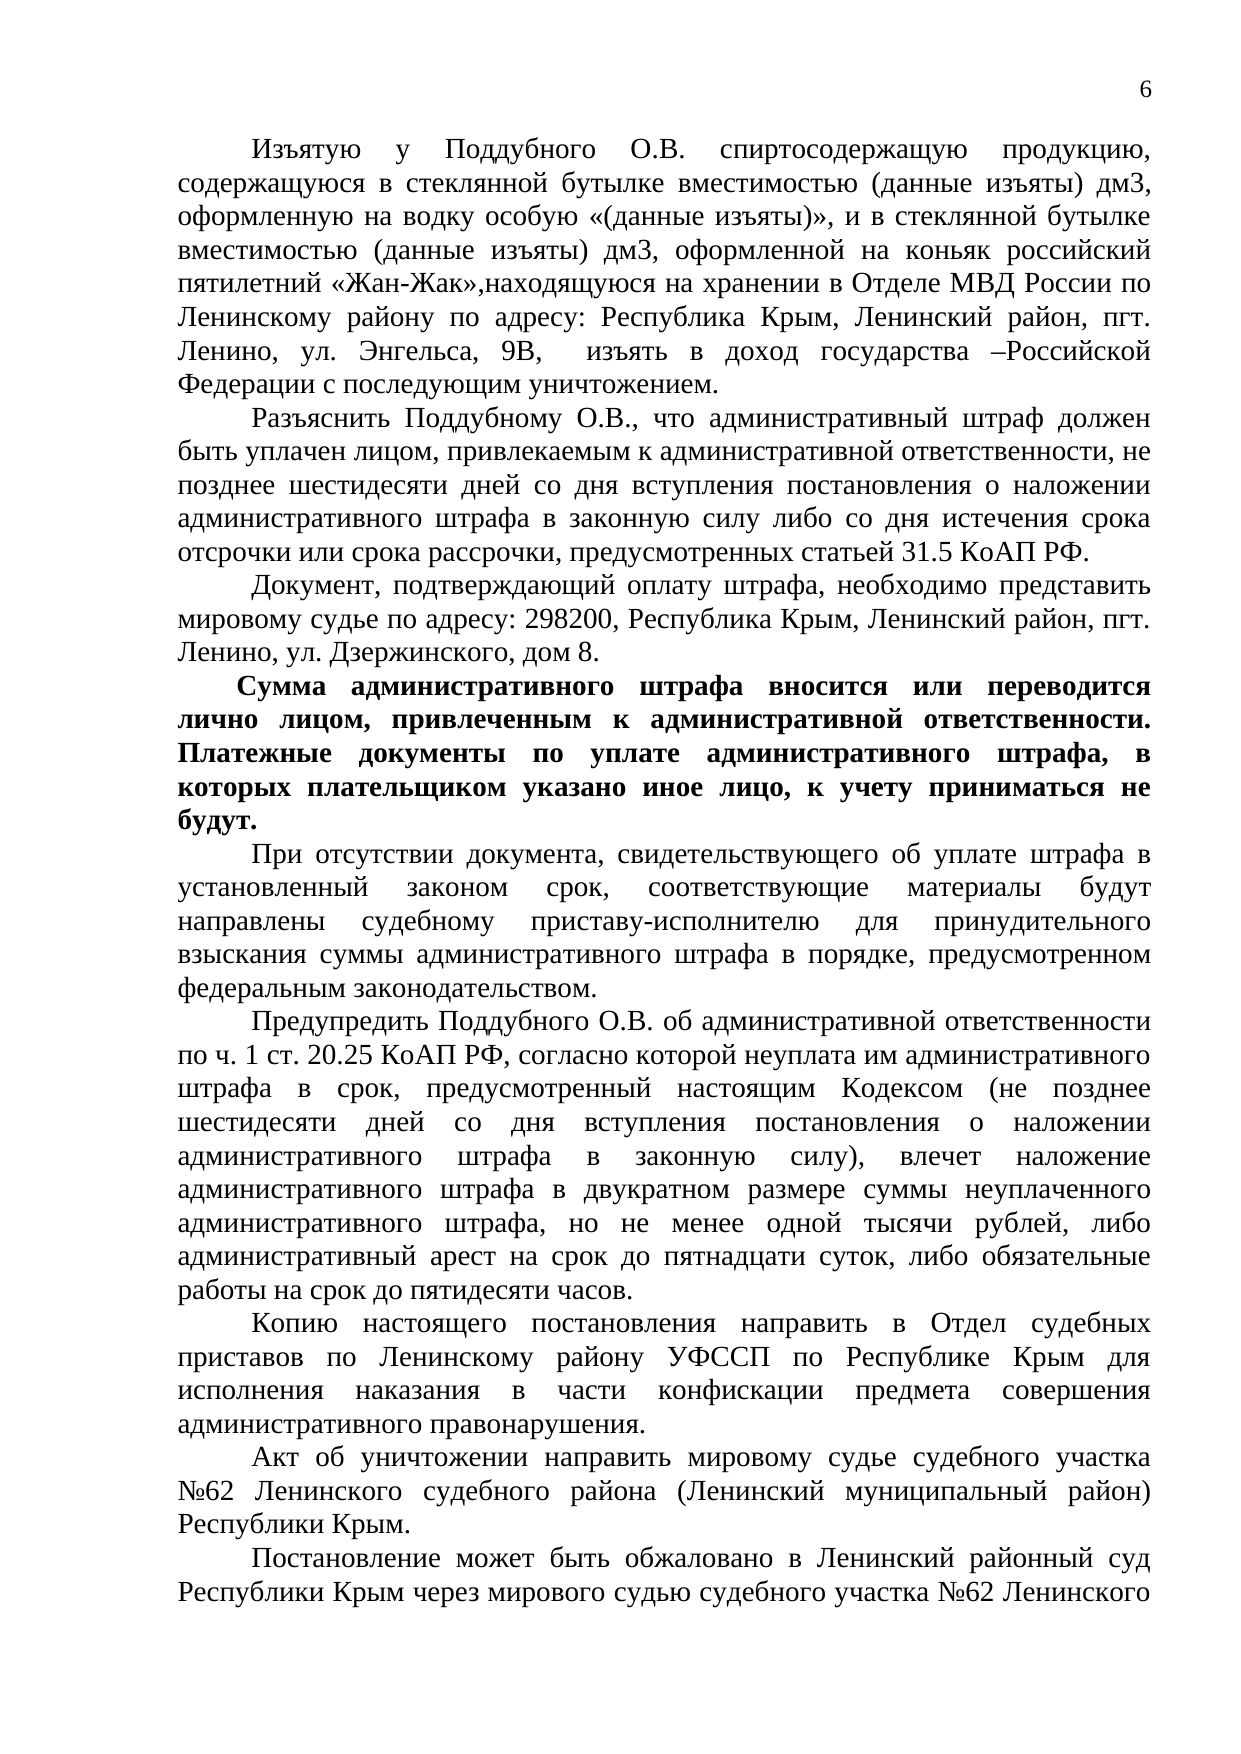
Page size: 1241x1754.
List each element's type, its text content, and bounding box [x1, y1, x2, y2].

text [177, 1540, 1152, 1607]
text Акт об уничтожении направить мировому судье судебного участка №62 Ленинского судебного района (Ленинский муниципальный район) Республики Крым. [177, 1439, 1152, 1540]
text Сумма административного штрафа вносится или переводится лично лицом, привлеченным к административной ответственности. Платежные документы по уплате административного штрафа, в которых плательщиком указано иное лицо, к учету приниматься не будут. [177, 668, 1152, 836]
text При отсутствии документа, свидетельствующего об уплате штрафа в установленный законом срок, соответствующие материалы будут направлены судебному приставу-исполнителю для принудительного взыскания суммы административного штрафа в порядке, предусмотренном федеральным законодательством. [177, 836, 1152, 1003]
text Разъяснить Поддубному О.В., что административный штраф должен быть уплачен лицом, привлекаемым к административной ответственности, не позднее шестидесяти дней со дня вступления постановления о наложении административного штрафа в законную силу либо со дня истечения срока отсрочки или срока рассрочки, предусмотренных статьей 31.5 КоАП РФ. [177, 400, 1152, 567]
text Предупредить Поддубного О.В. об административной ответственности по ч. 1 ст. 20.25 КоАП РФ, согласно которой неуплата им административного штрафа в срок, предусмотренный настоящим Кодексом (не позднее шестидесяти дней со дня вступления постановления о наложении административного штрафа в законную силу), влечет наложение административного штрафа в двукратном размере суммы неуплаченного административного штрафа, но не менее одной тысячи рублей, либо административный арест на срок до пятнадцати суток, либо обязательные работы на срок до пятидесяти часов. [177, 1003, 1152, 1305]
text Документ, подтверждающий оплату штрафа, необходимо представить мировому судье по адресу: 298200, Республика Крым, Ленинский район, пгт. Ленино, ул. Дзержинского, дом 8. [177, 567, 1152, 668]
text Изъятую у Поддубного О.В. спиртосодержащую продукцию, содержащуюся в стеклянной бутылке вместимостью (данные изъяты) дм3, оформленную на водку особую «(данные изъяты)», и в стеклянной бутылке вместимостью (данные изъяты) дм3, оформленной на коньяк российский пятилетний «Жан-Жак»,находящуюся на хранении в Отделе МВД России по Ленинскому району по адресу: Республика Крым, Ленинский район, пгт. Ленино, ул. Энгельса, 9В, изъять в доход государства –Российской Федерации с последующим уничтожением. [177, 131, 1152, 400]
text Копию настоящего постановления направить в Отдел судебных приставов по Ленинскому району УФССП по Республике Крым для исполнения наказания в части конфискации предмета совершения административного правонарушения. [177, 1305, 1152, 1439]
